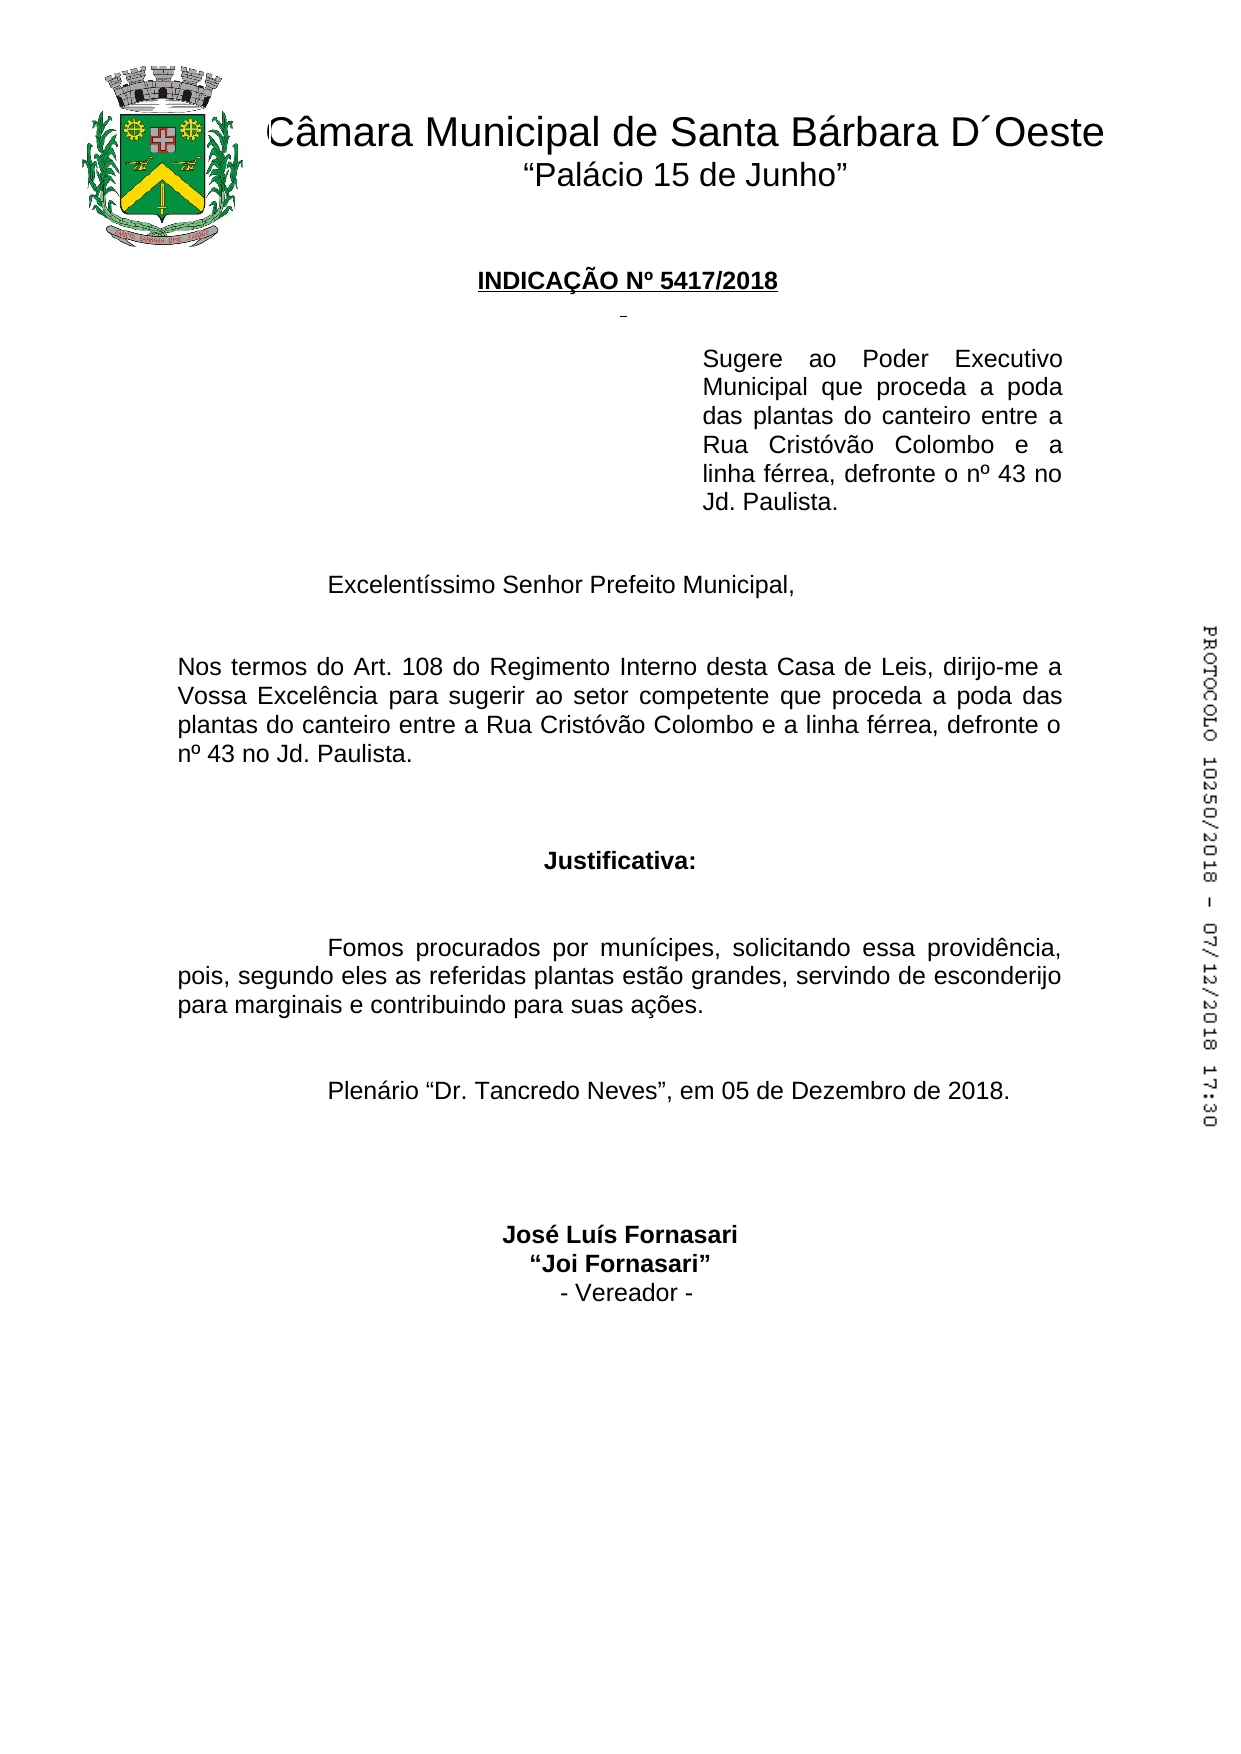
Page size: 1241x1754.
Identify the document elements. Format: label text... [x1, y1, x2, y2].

text Nos termos do Art. 108 do Regimento Interno desta Casa de Leis, dirijo-me a Vossa Excelência para sugerir ao setor competente que proceda a poda das plantas do canteiro entre a Rua Cristóvão Colombo e a linha férrea, defronte o nº 43 no Jd. Paulista. [177, 652, 1063, 767]
text “Joi Fornasari” [177, 1249, 1063, 1277]
text José Luís Fornasari [177, 1220, 1063, 1249]
title INDICAÇÃO Nº 5417/2018 [402, 266, 1063, 294]
picture [1177, 623, 1241, 1131]
text Plenário “Dr. Tancredo Neves”, em 05 de Dezembro de 2018. [252, 1076, 1063, 1105]
text Excelentíssimo Senhor Prefeito Municipal, [177, 570, 1063, 599]
text Fomos procurados por munícipes, solicitando essa providência, pois, segundo eles as referidas plantas estão grandes, servindo de esconderijo para marginais e contribuindo para suas ações. [177, 932, 1063, 1019]
text - Vereador - [177, 1277, 1063, 1306]
text Sugere ao Poder Executivo Municipal que proceda a poda das plantas do canteiro entre a Rua Cristóvão Colombo e a linha férrea, defronte o nº 43 no Jd. Paulista. [702, 344, 1063, 516]
picture [81, 66, 250, 254]
text Justificativa: [177, 846, 1063, 875]
